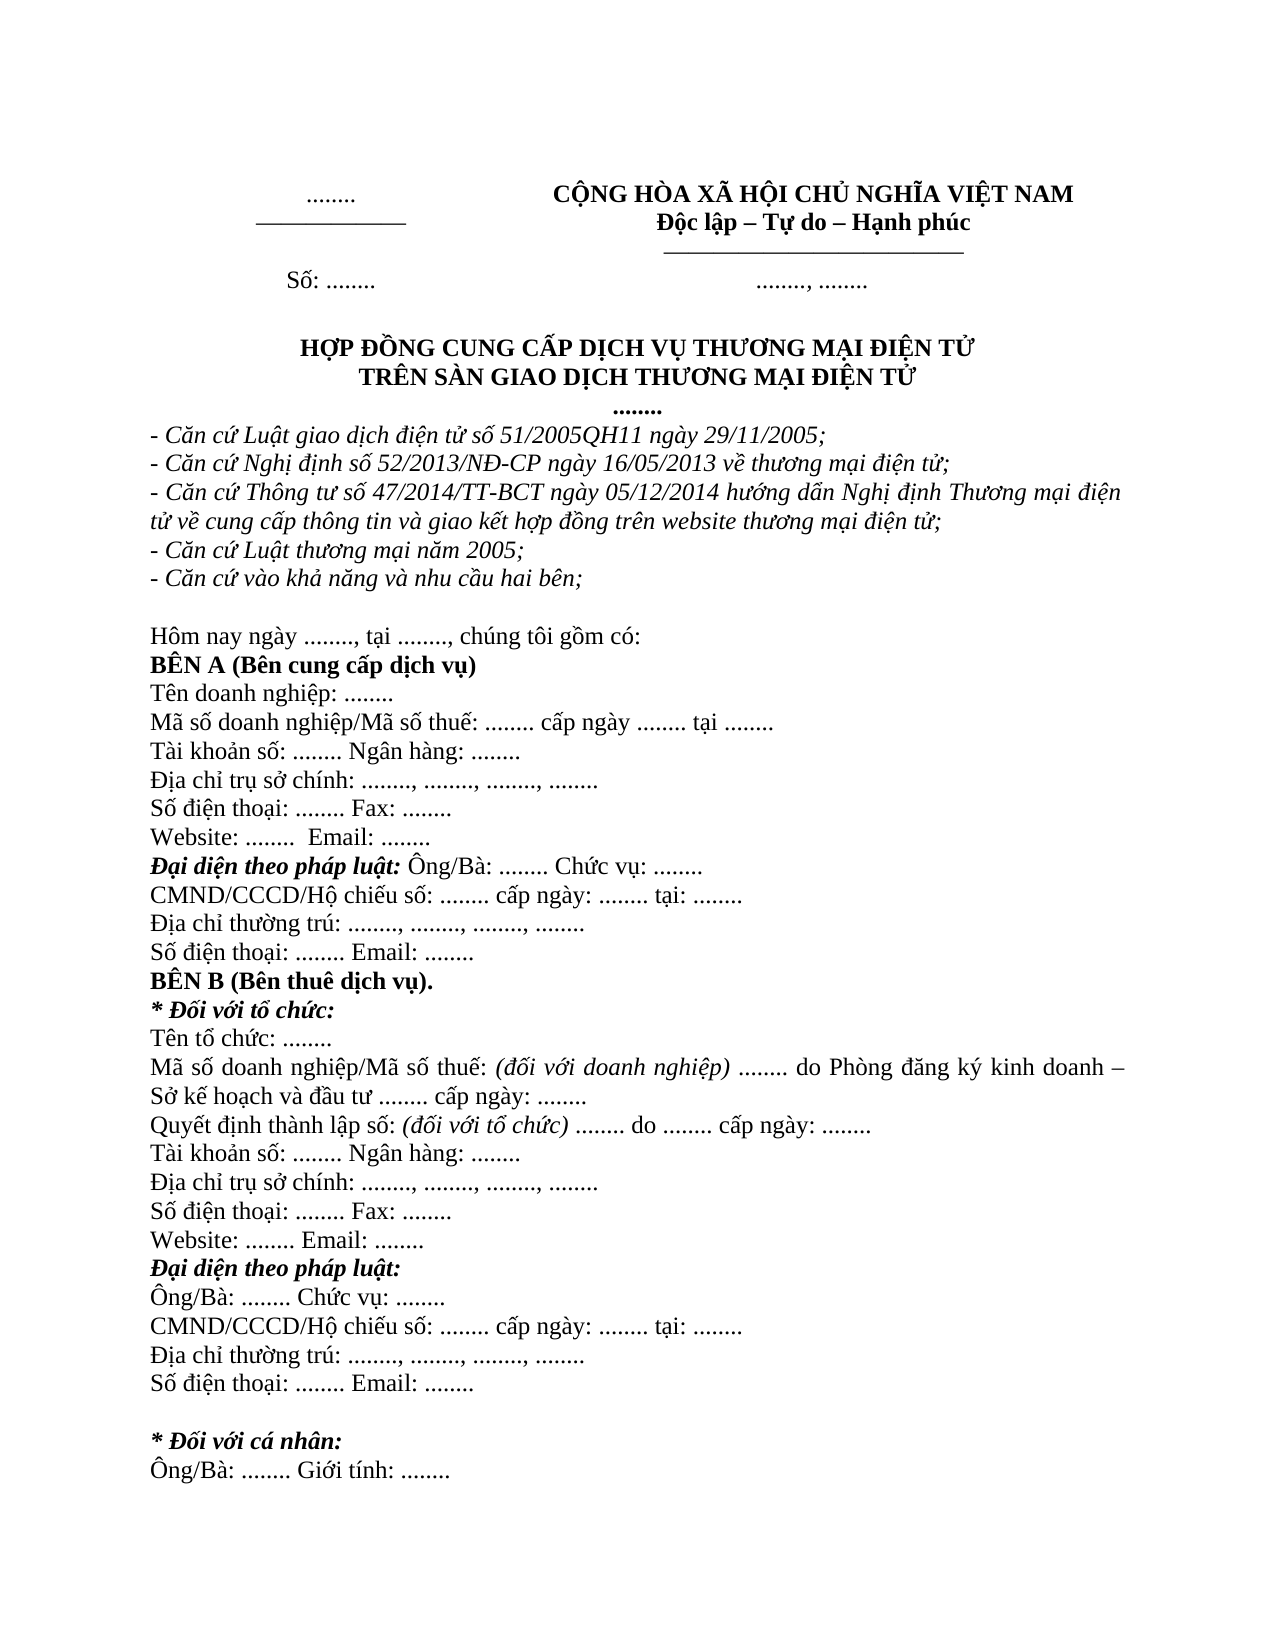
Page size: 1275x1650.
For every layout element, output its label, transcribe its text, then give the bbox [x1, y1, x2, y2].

text - Căn cứ Thông tư số 47/2014/TT-BCT ngày 05/12/2014 hướng dẩn Nghị định Thương mại điện tử về cung cấp thông tin và giao kết hợp đồng trên website thương mại điện tử; [150, 477, 1125, 535]
text Ông/Bà: ........ Chức vụ: ........ [150, 1282, 1125, 1311]
text Địa chỉ trụ sở chính: ........, ........, ........, ........ [150, 765, 1125, 793]
table_header CỘNG HÒA XÃ HỘI CHỦ NGHĨA VIỆT NAM Độc lập – Tự do – Hạnh phúc ———————————— [507, 179, 1120, 265]
text BÊN B (Bên thuê dịch vụ). [150, 966, 1125, 995]
text Số điện thoại: ........ Email: ........ [150, 1368, 1125, 1397]
text - Căn cứ Nghị định số 52/2013/NĐ-CP ngày 16/05/2013 về thương mại điện tử; [150, 448, 1125, 477]
text Đại diện theo pháp luật: Ông/Bà: ........ Chức vụ: ........ [150, 851, 1125, 880]
table_header ........ —————— [155, 179, 507, 265]
text CMND/CCCD/Hộ chiếu số: ........ cấp ngày: ........ tại: ........ [150, 880, 1125, 908]
table_cell ........, ........ [507, 265, 1120, 305]
text HỢP ĐỒNG CUNG CẤP DỊCH VỤ THƯƠNG MẠI ĐIỆN TỬ TRÊN SÀN GIAO DỊCH THƯƠNG MẠI ĐIỆN TỬ [150, 333, 1125, 391]
text BÊN A (Bên cung cấp dịch vụ) [150, 650, 1125, 678]
text Quyết định thành lập số: (đối với tổ chức) ........ do ........ cấp ngày: ........ [150, 1110, 1125, 1138]
text Mã số doanh nghiệp/Mã số thuế: ........ cấp ngày ........ tại ........ [150, 707, 1125, 736]
text Tài khoản số: ........ Ngân hàng: ........ [150, 736, 1125, 765]
text * Đối với cá nhân: [150, 1426, 1125, 1455]
text ........ [150, 391, 1125, 420]
text Tên tổ chức: ........ [150, 1023, 1125, 1052]
text Website: ........ Email: ........ [150, 1225, 1125, 1253]
text Website: ........ Email: ........ [150, 822, 1125, 851]
text - Căn cứ vào khả năng và nhu cầu hai bên; [150, 563, 1125, 592]
text Ông/Bà: ........ Giới tính: ........ [150, 1455, 1125, 1483]
text Địa chỉ trụ sở chính: ........, ........, ........, ........ [150, 1167, 1125, 1196]
text * Đối với tổ chức: [150, 995, 1125, 1023]
text - Căn cứ Luật thương mại năm 2005; [150, 535, 1125, 563]
text Hôm nay ngày ........, tại ........, chúng tôi gồm có: [150, 621, 1125, 650]
text Địa chỉ thường trú: ........, ........, ........, ........ [150, 908, 1125, 937]
table_cell Số: ........ [155, 265, 507, 305]
text Mã số doanh nghiệp/Mã số thuế: (đối với doanh nghiệp) ........ do Phòng đăng ký kinh doanh – Sở kế hoạch và đầu tư ........ cấp ngày: ........ [150, 1052, 1125, 1110]
text Số điện thoại: ........ Email: ........ [150, 937, 1125, 966]
text - Căn cứ Luật giao dịch điện tử số 51/2005QH11 ngày 29/11/2005; [150, 420, 1125, 448]
text Tài khoản số: ........ Ngân hàng: ........ [150, 1138, 1125, 1167]
text Địa chỉ thường trú: ........, ........, ........, ........ [150, 1340, 1125, 1368]
text Số điện thoại: ........ Fax: ........ [150, 793, 1125, 822]
text Đại diện theo pháp luật: [150, 1253, 1125, 1282]
text Số điện thoại: ........ Fax: ........ [150, 1196, 1125, 1225]
text CMND/CCCD/Hộ chiếu số: ........ cấp ngày: ........ tại: ........ [150, 1311, 1125, 1340]
text Tên doanh nghiệp: ........ [150, 678, 1125, 707]
